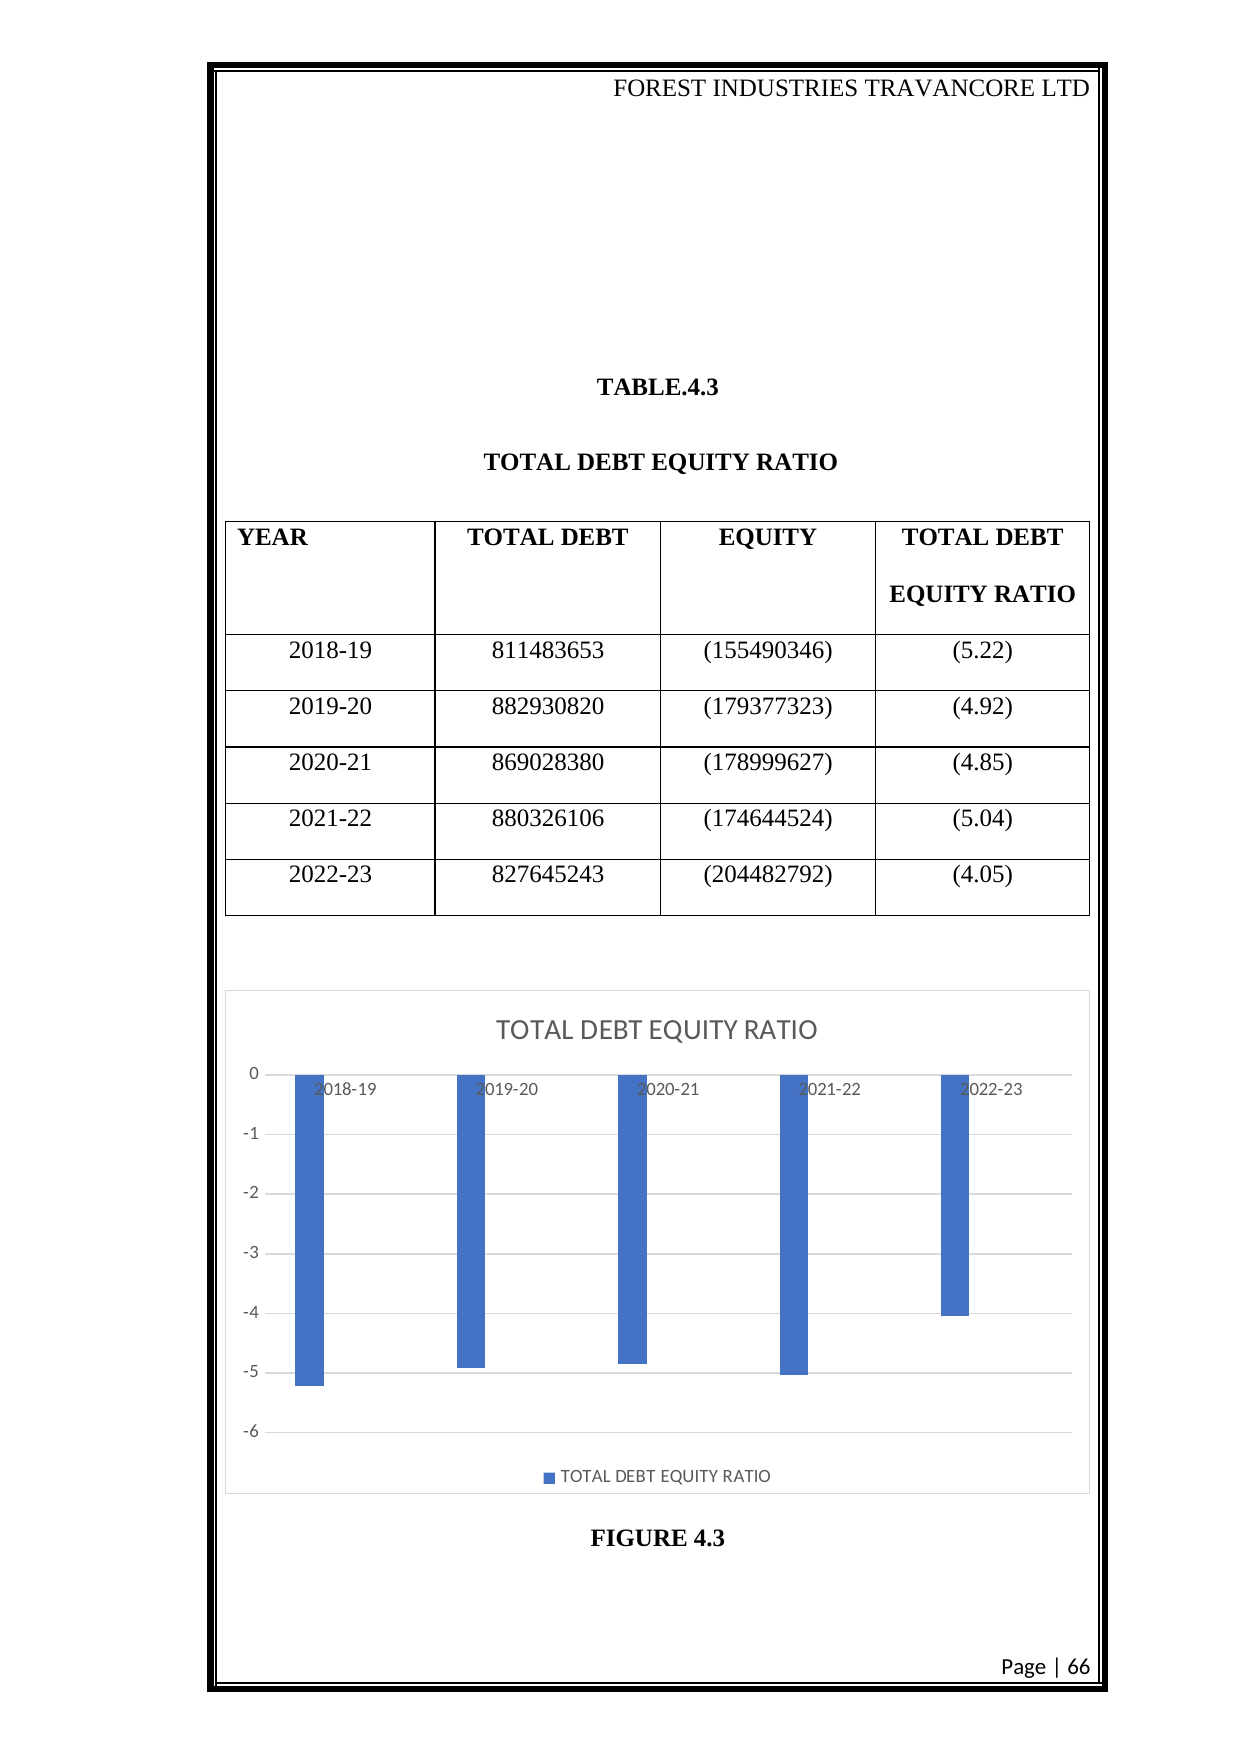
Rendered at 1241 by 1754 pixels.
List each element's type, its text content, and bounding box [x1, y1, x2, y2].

table_cell (155490346) [661, 635, 875, 690]
table_cell (178999627) [661, 748, 875, 802]
table_cell (204482792) [661, 860, 875, 914]
table_cell 880326106 [436, 804, 660, 858]
table_header TOTAL DEBT EQUITY RATIO [876, 522, 1089, 634]
table_cell 811483653 [436, 635, 660, 690]
table_header EQUITY [661, 522, 875, 634]
table_header TOTAL DEBT [436, 522, 660, 634]
table_cell (4.92) [876, 691, 1089, 746]
table_cell 2022-23 [226, 860, 434, 914]
table_cell 2019-20 [226, 691, 434, 746]
table_cell 2018-19 [226, 635, 434, 690]
table_cell (179377323) [661, 691, 875, 746]
table_cell 869028380 [436, 748, 660, 802]
table_cell 882930820 [436, 691, 660, 746]
table_cell (5.22) [876, 635, 1089, 690]
table_cell 2021-22 [226, 804, 434, 858]
table_cell 2020-21 [226, 748, 434, 802]
table_cell (5.04) [876, 804, 1089, 858]
text FIGURE 4.3 [225, 1494, 1090, 1552]
table_cell 827645243 [436, 860, 660, 914]
table_cell (174644524) [661, 804, 875, 858]
table_cell (4.85) [876, 748, 1089, 802]
table_header YEAR [226, 522, 434, 634]
text TOTAL DEBT EQUITY RATIO [225, 447, 1090, 475]
text TABLE.4.3 [225, 372, 1090, 401]
table_cell (4.05) [876, 860, 1089, 914]
